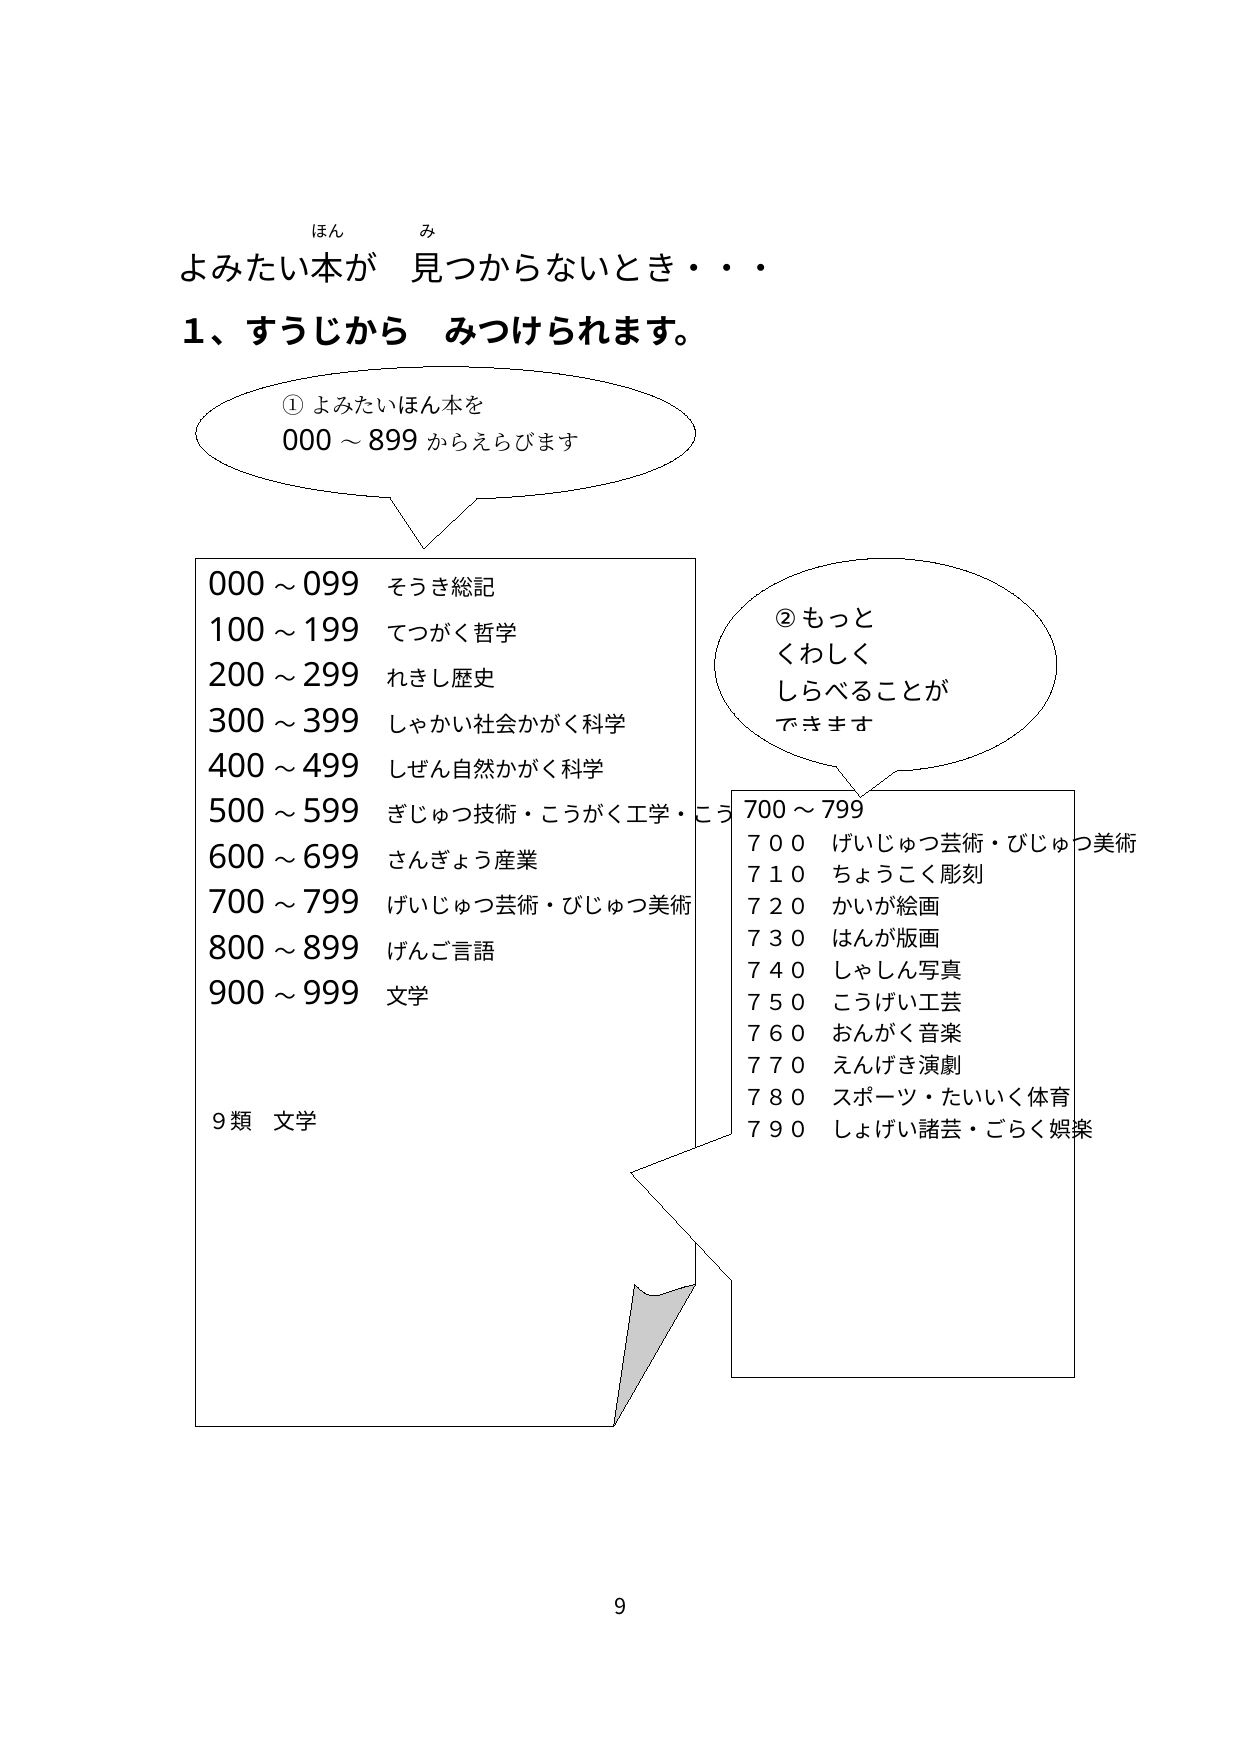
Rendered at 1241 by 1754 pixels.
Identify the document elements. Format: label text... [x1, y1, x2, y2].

text よみたいが つからないとき・・・ [177, 217, 1063, 292]
text １、すうじから みつけられます。 [177, 292, 1063, 367]
